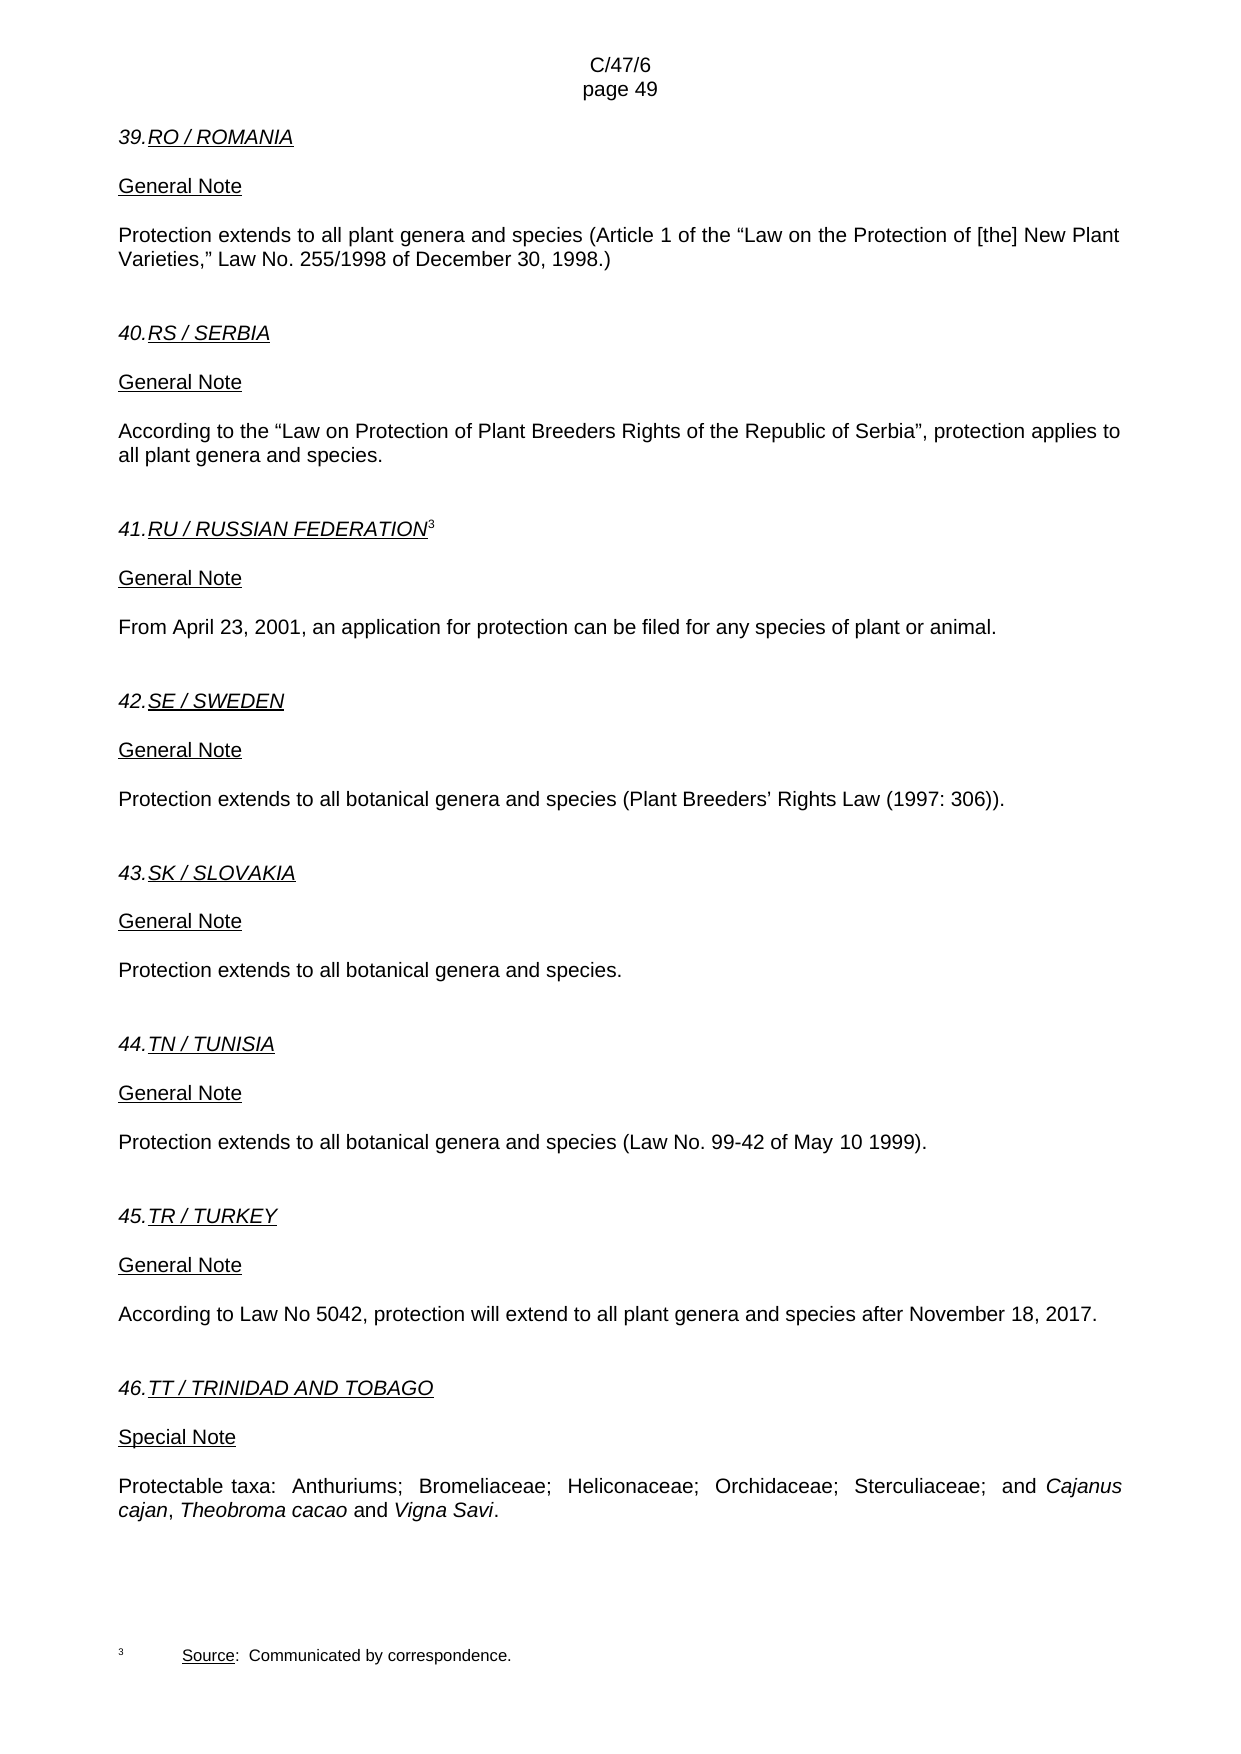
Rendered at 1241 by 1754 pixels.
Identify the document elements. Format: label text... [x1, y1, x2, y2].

text General Note [118, 566, 1122, 589]
text Protection extends to all plant genera and species (Article 1 of the “Law on the Protection of [the] New Plant Varieties,” Law No. 255/1998 of December 30, 1998.) [118, 223, 1122, 271]
text Protection extends to all botanical genera and species (Law No. 99-42 of May 10 1999). [118, 1130, 1122, 1154]
list TN / [118, 1032, 1122, 1056]
list RO / [118, 125, 1122, 149]
text Protection extends to all botanical genera and species (Plant Breeders’ Rights Law (1997: 306)). [118, 786, 1122, 810]
text General Note [118, 737, 1122, 761]
list SE / [118, 688, 1122, 712]
text Special Note [118, 1425, 1122, 1449]
text According to the “Law on Protection of Plant Breeders Rights of the Republic of Serbia”, protection applies to all plant genera and species. [118, 419, 1122, 467]
text General Note [118, 909, 1122, 933]
text General Note [118, 174, 1122, 198]
list TT / [118, 1376, 1122, 1400]
text According to Law No 5042, protection will extend to all plant genera and species after November 18, 2017. [118, 1302, 1122, 1326]
text Protectable taxa: Anthuriums; Bromeliaceae; Heliconaceae; Orchidaceae; Sterculiaceae; and Cajanus cajan, Theobroma cacao and Vigna Savi. [118, 1474, 1122, 1522]
text General Note [118, 370, 1122, 394]
list RS / SERBIA [118, 321, 1122, 345]
text General Note [118, 1253, 1122, 1277]
text General Note [118, 1081, 1122, 1105]
list SK / [118, 860, 1122, 884]
text Protection extends to all botanical genera and species. [118, 958, 1122, 982]
text From April 23, 2001, an application for protection can be filed for any species of plant or animal. [118, 614, 1122, 638]
list RU / [118, 517, 1122, 541]
list TR / TURKEY [118, 1204, 1122, 1228]
